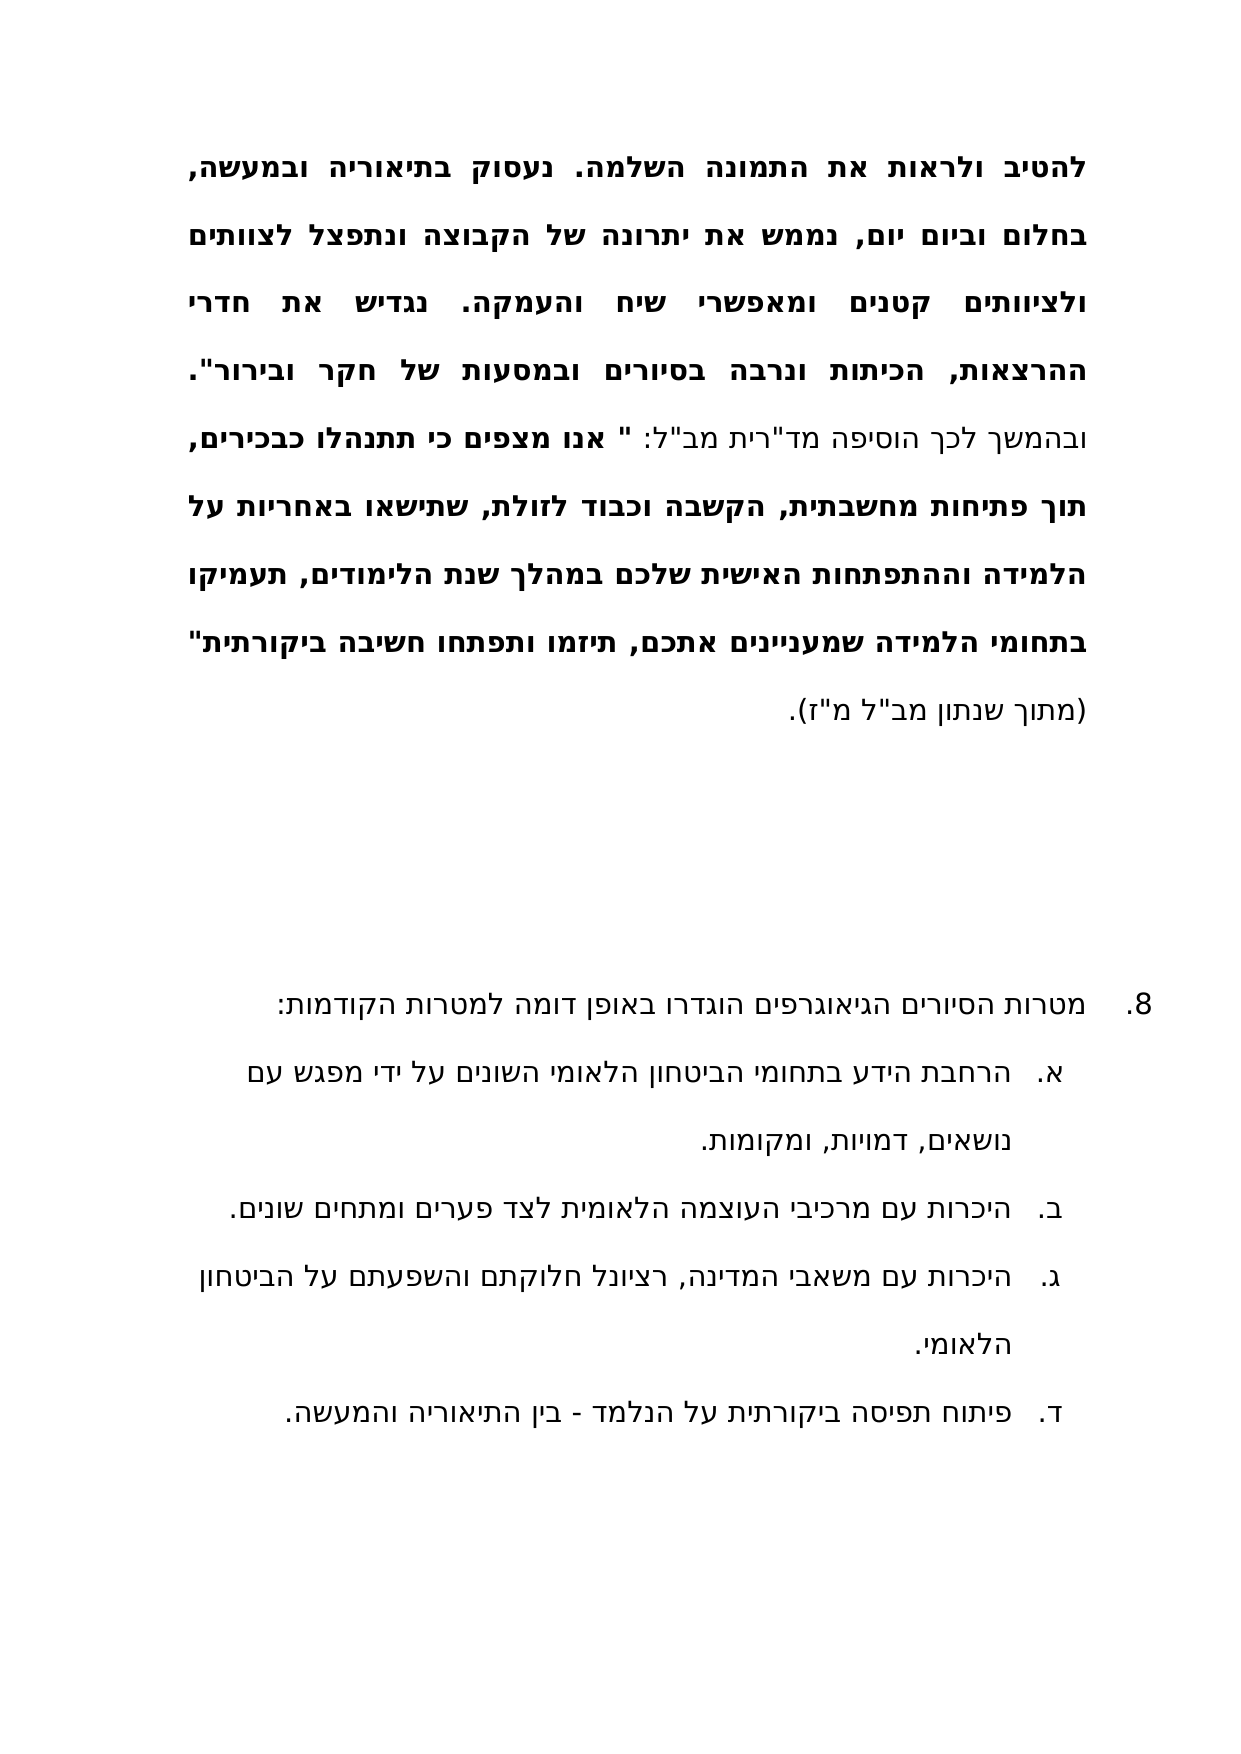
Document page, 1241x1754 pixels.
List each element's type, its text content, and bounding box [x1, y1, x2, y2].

list הרחבת הידע בתחומי הביטחון הלאומי השונים על ידי מפגש עם נושאים, דמויות, ומקומות. [187, 1055, 1050, 1157]
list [187, 150, 1125, 727]
list פיתוח תפיסה ביקורתית על הנלמד - בין התיאוריה והמעשה. [187, 1395, 1050, 1429]
list מטרות הסיורים הגיאוגרפים הוגדרו באופן דומה למטרות הקודמות: [187, 987, 1125, 1021]
list היכרות עם משאבי המדינה, רציונל חלוקתם והשפעתם על הביטחון הלאומי. [187, 1259, 1050, 1361]
list היכרות עם מרכיבי העוצמה הלאומית לצד פערים ומתחים שונים. [187, 1191, 1050, 1225]
